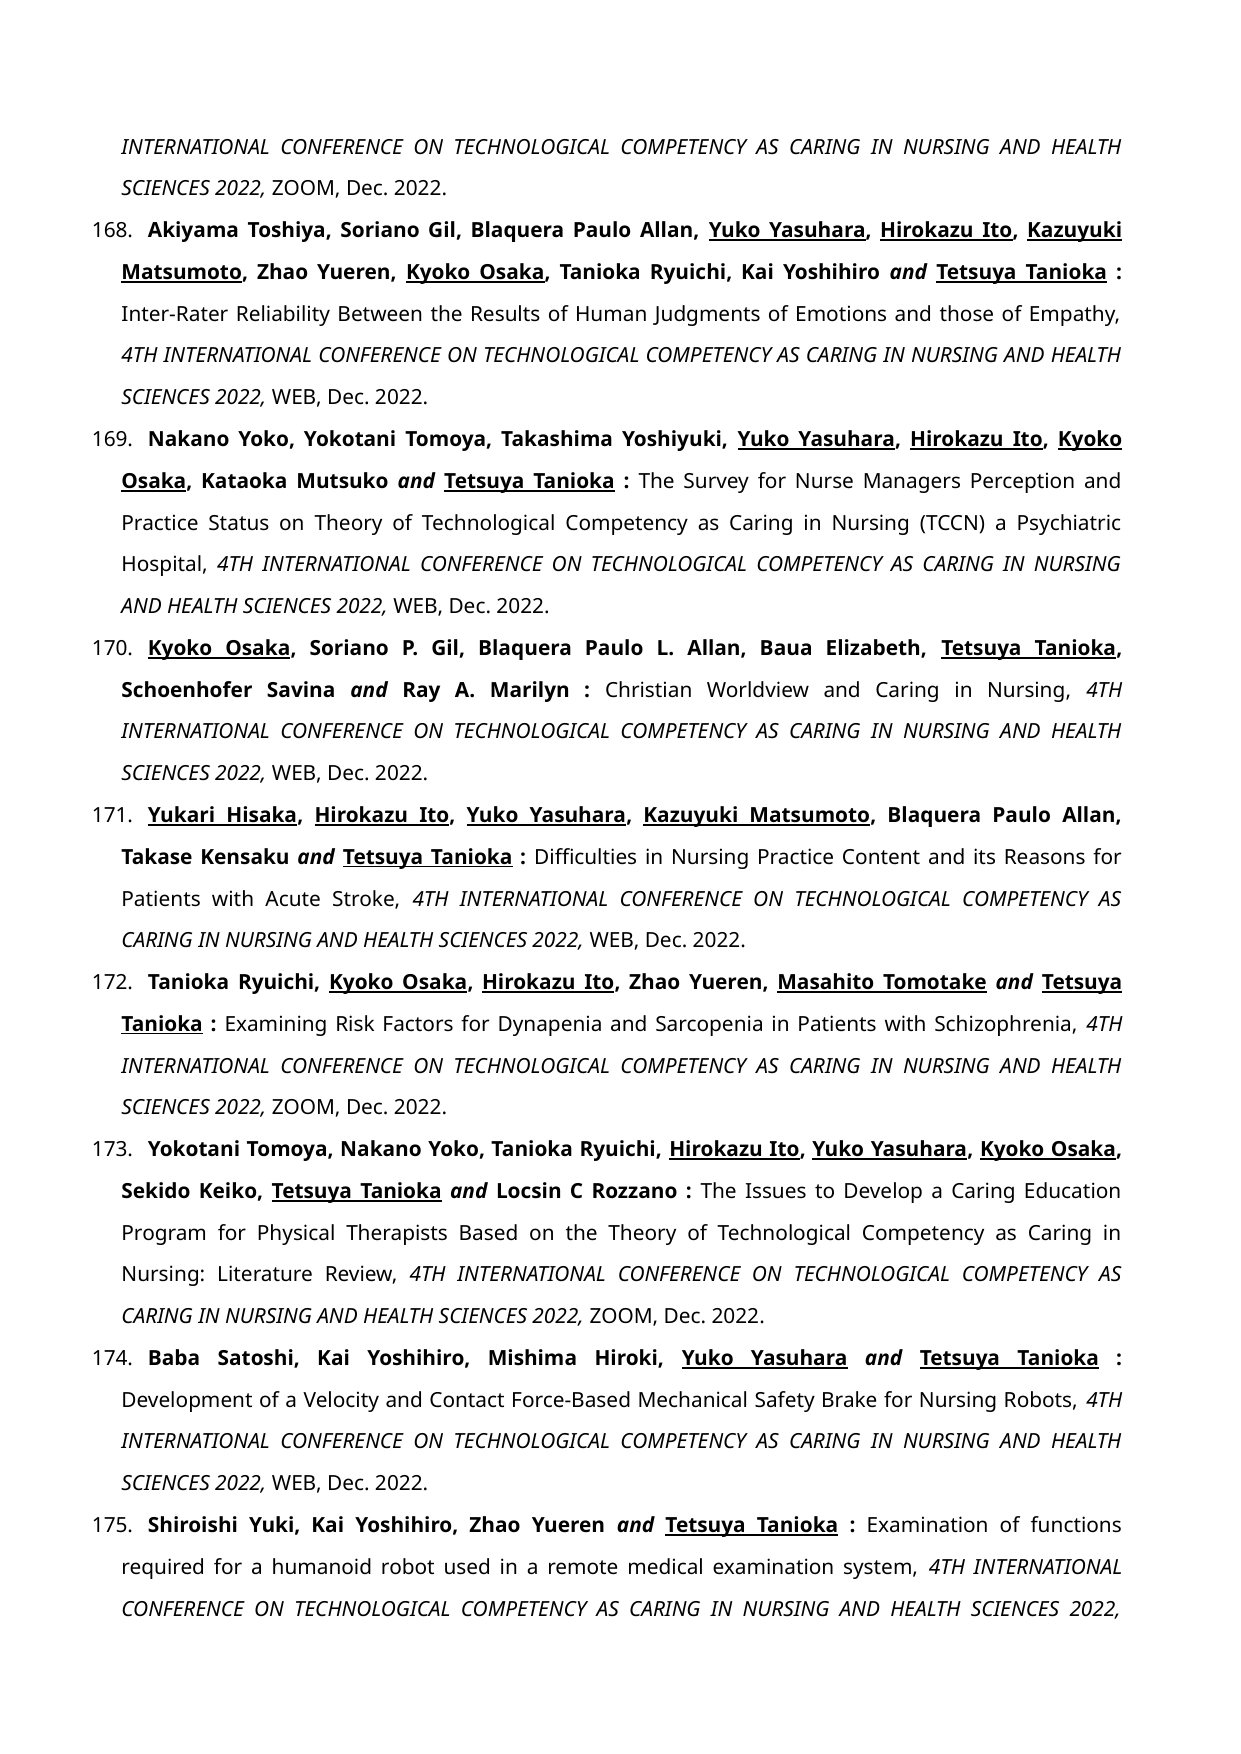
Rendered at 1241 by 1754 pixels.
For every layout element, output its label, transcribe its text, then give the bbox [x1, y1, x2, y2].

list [92, 125, 1122, 209]
list Tanioka Ryuichi, Kyoko Osaka, Hirokazu Ito, Zhao Yueren, Masahito Tomotake and Tetsuya Tanioka : Examining Risk Factors for Dynapenia and Sarcopenia in Patients with Schizophrenia, 4TH INTERNATIONAL CONFERENCE ON TECHNOLOGICAL COMPETENCY AS CARING IN NURSING AND HEALTH SCIENCES 2022, ZOOM, Dec. 2022. [92, 961, 1122, 1128]
list Kyoko Osaka, Soriano P. Gil, Blaquera Paulo L. Allan, Baua Elizabeth, Tetsuya Tanioka, Schoenhofer Savina and Ray A. Marilyn : Christian Worldview and Caring in Nursing, 4TH INTERNATIONAL CONFERENCE ON TECHNOLOGICAL COMPETENCY AS CARING IN NURSING AND HEALTH SCIENCES 2022, WEB, Dec. 2022. [92, 626, 1122, 793]
list Baba Satoshi, Kai Yoshihiro, Mishima Hiroki, Yuko Yasuhara and Tetsuya Tanioka : Development of a Velocity and Contact Force-Based Mechanical Safety Brake for Nursing Robots, 4TH INTERNATIONAL CONFERENCE ON TECHNOLOGICAL COMPETENCY AS CARING IN NURSING AND HEALTH SCIENCES 2022, WEB, Dec. 2022. [92, 1336, 1122, 1503]
list Yukari Hisaka, Hirokazu Ito, Yuko Yasuhara, Kazuyuki Matsumoto, Blaquera Paulo Allan, Takase Kensaku and Tetsuya Tanioka : Difficulties in Nursing Practice Content and its Reasons for Patients with Acute Stroke, 4TH INTERNATIONAL CONFERENCE ON TECHNOLOGICAL COMPETENCY AS CARING IN NURSING AND HEALTH SCIENCES 2022, WEB, Dec. 2022. [92, 793, 1122, 961]
list Nakano Yoko, Yokotani Tomoya, Takashima Yoshiyuki, Yuko Yasuhara, Hirokazu Ito, Kyoko Osaka, Kataoka Mutsuko and Tetsuya Tanioka : The Survey for Nurse Managers Perception and Practice Status on Theory of Technological Competency as Caring in Nursing (TCCN) a Psychiatric Hospital, 4TH INTERNATIONAL CONFERENCE ON TECHNOLOGICAL COMPETENCY AS CARING IN NURSING AND HEALTH SCIENCES 2022, WEB, Dec. 2022. [92, 417, 1122, 626]
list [92, 1503, 1122, 1629]
list Akiyama Toshiya, Soriano Gil, Blaquera Paulo Allan, Yuko Yasuhara, Hirokazu Ito, Kazuyuki Matsumoto, Zhao Yueren, Kyoko Osaka, Tanioka Ryuichi, Kai Yoshihiro and Tetsuya Tanioka : Inter-Rater Reliability Between the Results of Human Judgments of Emotions and those of Empathy, 4TH INTERNATIONAL CONFERENCE ON TECHNOLOGICAL COMPETENCY AS CARING IN NURSING AND HEALTH SCIENCES 2022, WEB, Dec. 2022. [92, 209, 1122, 417]
list Yokotani Tomoya, Nakano Yoko, Tanioka Ryuichi, Hirokazu Ito, Yuko Yasuhara, Kyoko Osaka, Sekido Keiko, Tetsuya Tanioka and Locsin C Rozzano : The Issues to Develop a Caring Education Program for Physical Therapists Based on the Theory of Technological Competency as Caring in Nursing: Literature Review, 4TH INTERNATIONAL CONFERENCE ON TECHNOLOGICAL COMPETENCY AS CARING IN NURSING AND HEALTH SCIENCES 2022, ZOOM, Dec. 2022. [92, 1128, 1122, 1336]
